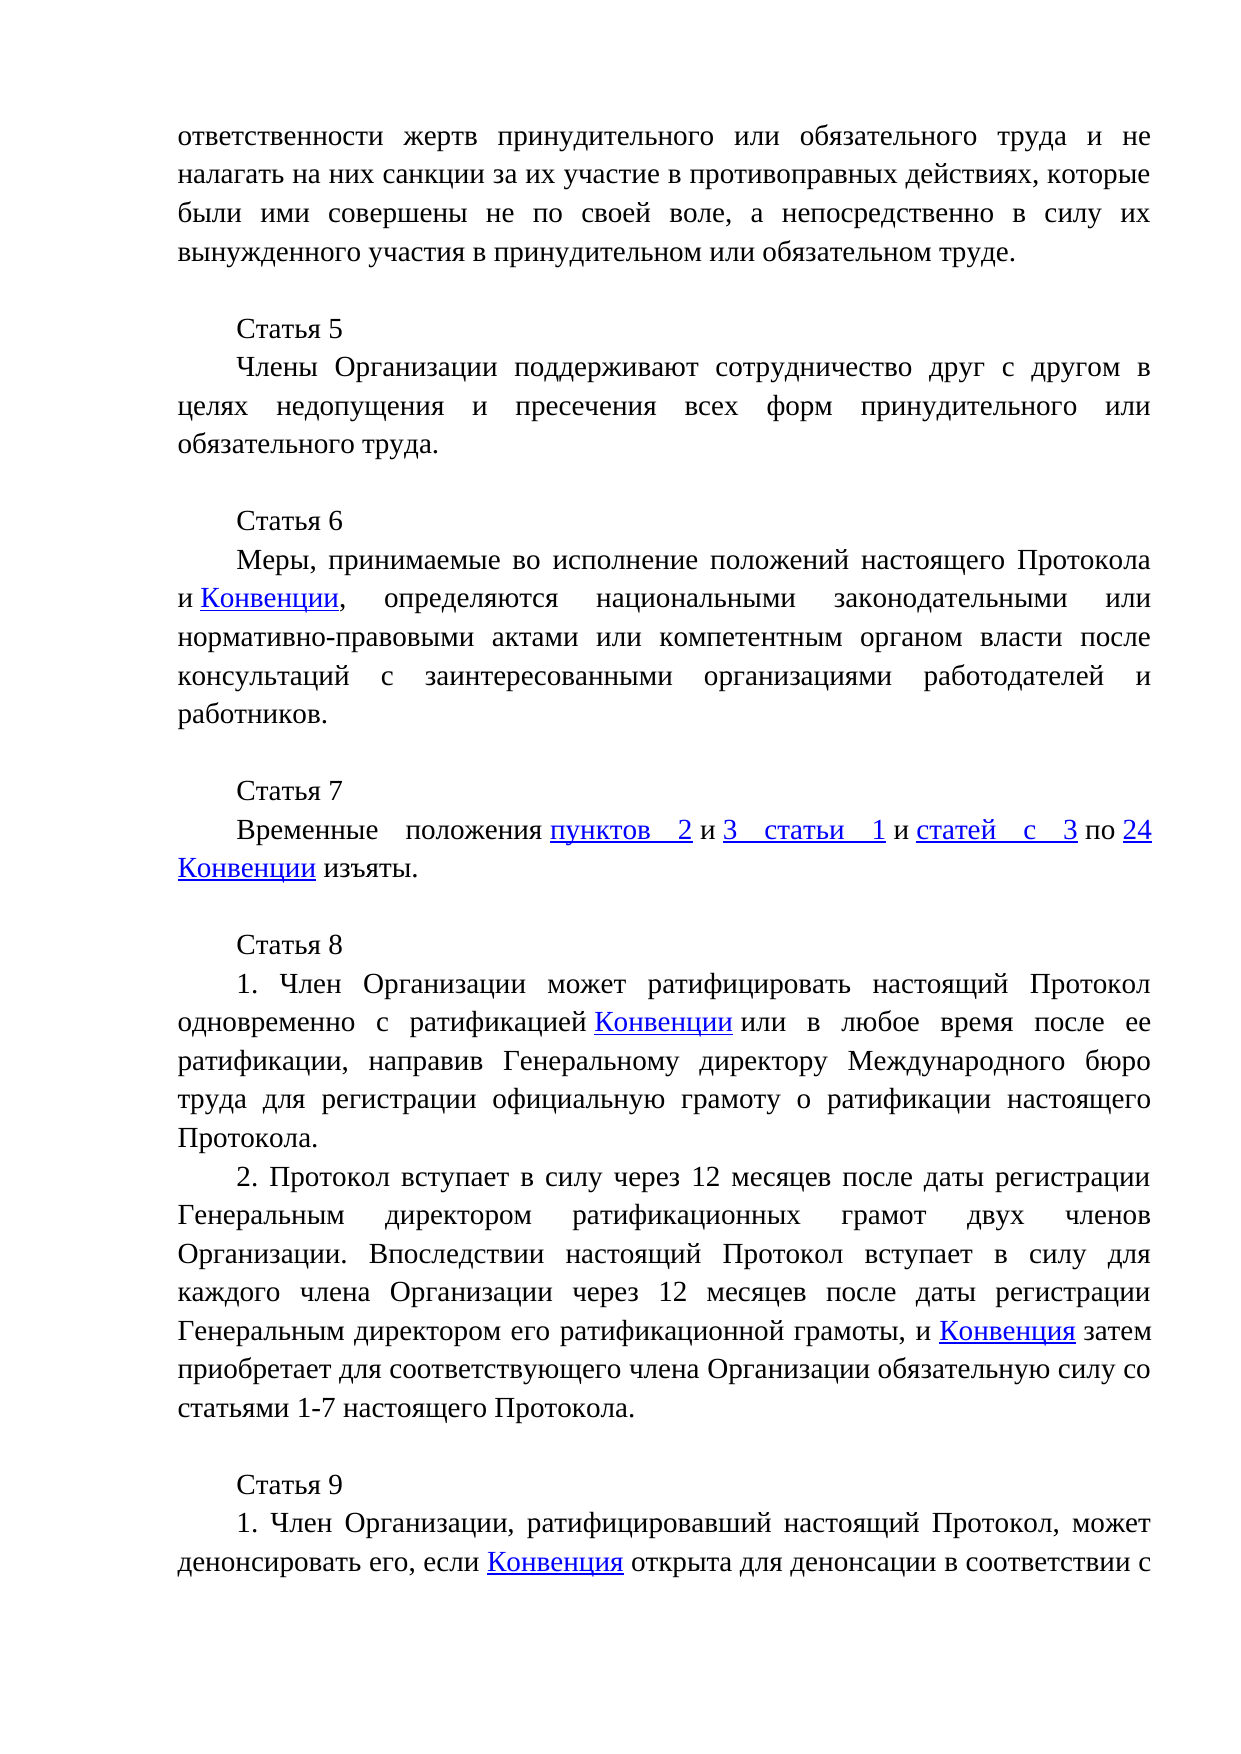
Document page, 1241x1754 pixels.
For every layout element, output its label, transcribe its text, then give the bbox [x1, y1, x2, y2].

text 2. Протокол вступает в силу через 12 месяцев после даты регистрации Генеральным директором ратификационных грамот двух членов Организации. Впоследствии настоящий Протокол вступает в силу для каждого члена Организации через 12 месяцев после даты регистрации Генеральным директором его ратификационной грамоты, и Конвенция затем приобретает для соответствующего члена Организации обязательную силу со статьями 1-7 настоящего Протокола. [177, 1159, 1152, 1423]
text Меры, принимаемые во исполнение положений настоящего Протокола и Конвенции, определяются национальными законодательными или нормативно-правовыми актами или компетентным органом власти после консультаций с заинтересованными организациями работодателей и работников. [177, 542, 1152, 730]
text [177, 118, 1152, 267]
text Статья 8 [177, 927, 1152, 961]
text Статья 5 [177, 311, 1152, 344]
text 1. Член Организации может ратифицировать настоящий Протокол одновременно с ратификацией Конвенции или в любое время после ее ратификации, направив Генеральному директору Международного бюро труда для регистрации официальную грамоту о ратификации настоящего Протокола. [177, 966, 1152, 1154]
text Временные положения пунктов 2 и 3 статьи 1 и статей с 3 по 24 Конвенции изъяты. [177, 812, 1152, 884]
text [177, 1506, 1152, 1578]
text Статья 9 [177, 1467, 1152, 1501]
text Статья 6 [177, 503, 1152, 537]
text Члены Организации поддерживают сотрудничество друг с другом в целях недопущения и пресечения всех форм принудительного или обязательного труда. [177, 349, 1152, 460]
text Статья 7 [177, 773, 1152, 807]
